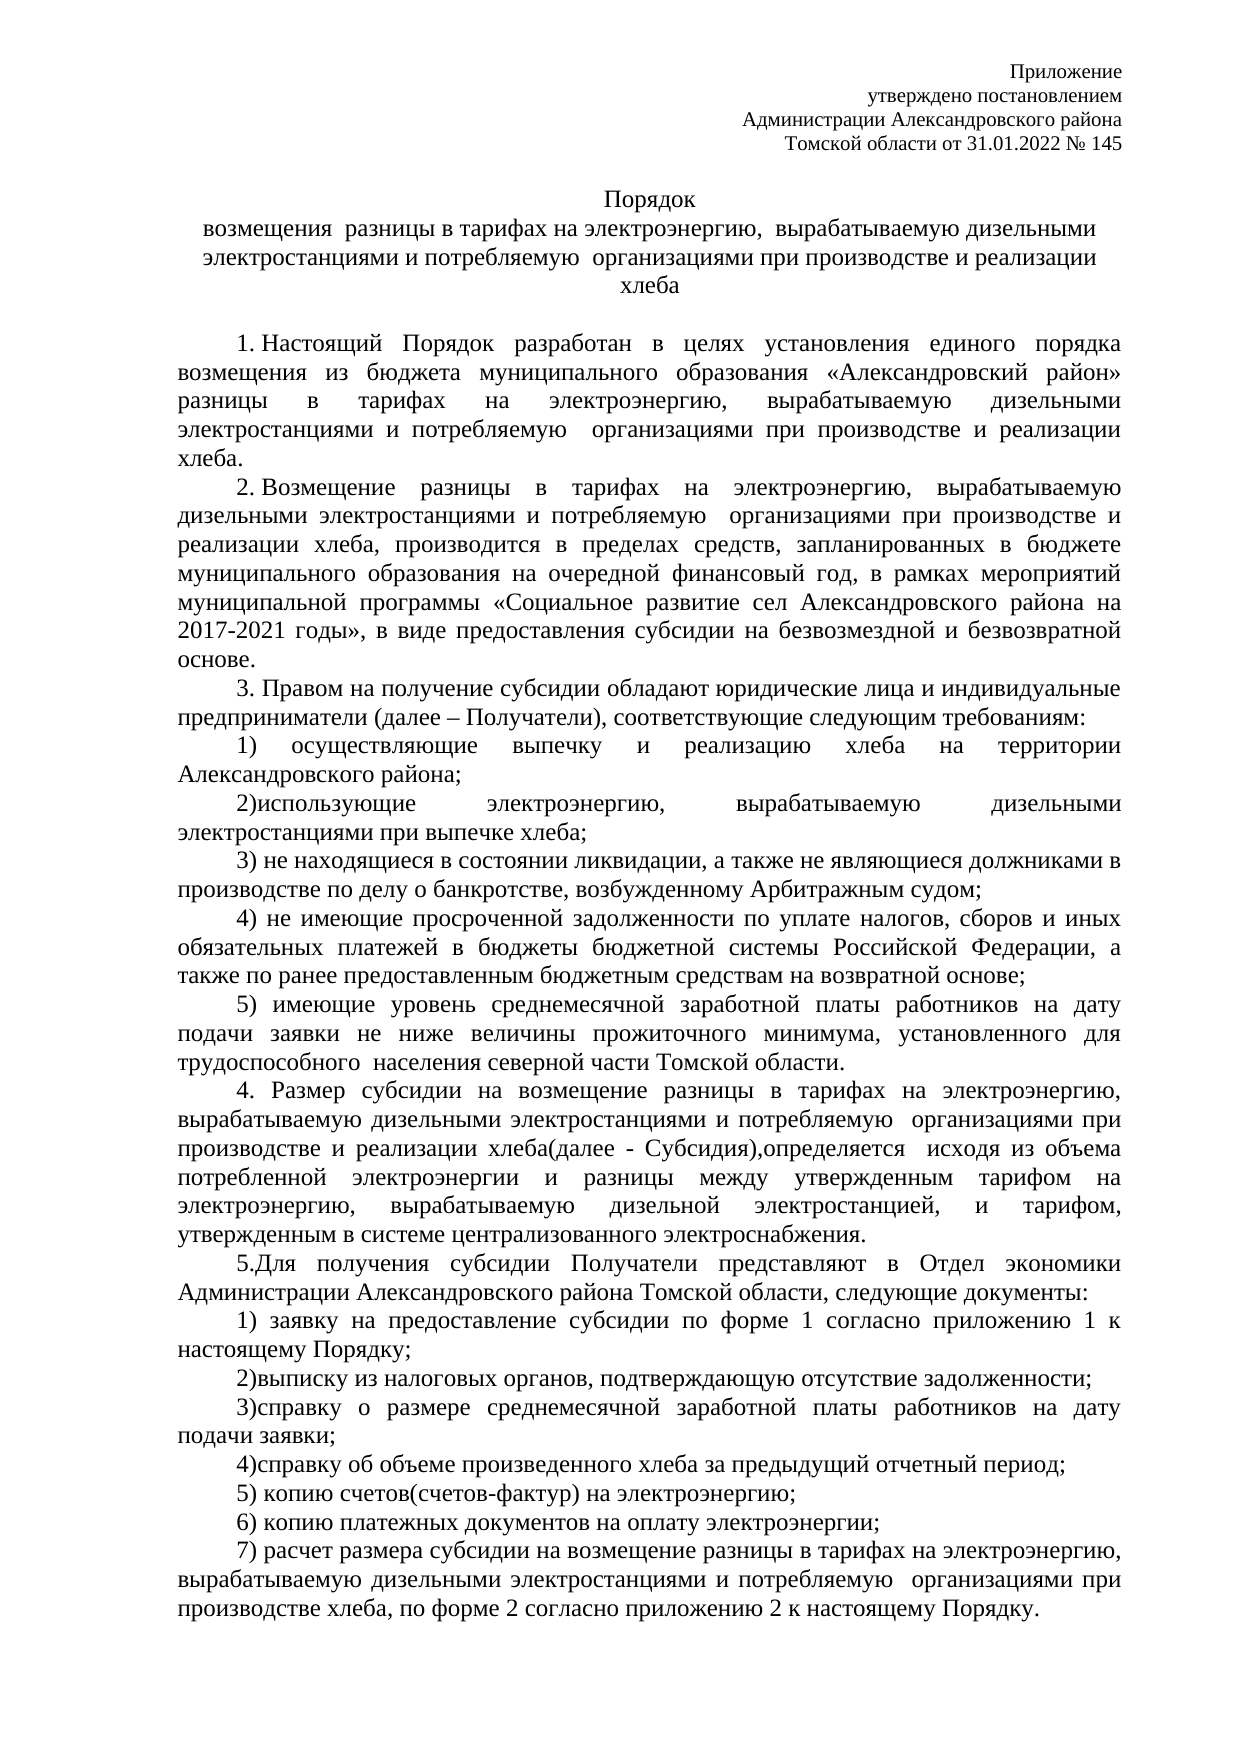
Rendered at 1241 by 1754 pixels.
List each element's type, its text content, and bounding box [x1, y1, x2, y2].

text 3. Правом на получение субсидии обладают юридические лица и индивидуальные предприниматели (далее – Получатели), соответствующие следующим требованиям: [177, 673, 1122, 730]
text 5) имеющие уровень среднемесячной заработной платы работников на дату подачи заявки не ниже величины прожиточного минимума, установленного для трудоспособного населения северной части Томской области. [177, 989, 1122, 1075]
text 1) осуществляющие выпечку и реализацию хлеба на территории Александровского района; [177, 730, 1122, 788]
text 4. Размер субсидии на возмещение разницы в тарифах на электроэнергию, вырабатываемую дизельными электростанциями и потребляемую организациями при производстве и реализации хлеба(далее - Субсидия),определяется исходя из объема потребленной электроэнергии и разницы между утвержденным тарифом на электроэнергию, вырабатываемую дизельной электростанцией, и тарифом, утвержденным в системе централизованного электроснабжения. [177, 1075, 1122, 1248]
text 5.Для получения субсидии Получатели представляют в Отдел экономики Администрации Александровского района Томской области, следующие документы: [177, 1248, 1122, 1305]
text 1) заявку на предоставление субсидии по форме 1 согласно приложению 1 к настоящему Порядку; [177, 1305, 1122, 1363]
text Порядок [177, 184, 1122, 213]
list Настоящий Порядок разработан в целях установления единого порядка возмещения из бюджета муниципального образования «Александровский район» разницы в тарифах на электроэнергию, вырабатываемую дизельными электростанциями и потребляемую организациями при производстве и реализации хлеба. [177, 328, 1122, 472]
list Возмещение разницы в тарифах на электроэнергию, вырабатываемую дизельными электростанциями и потребляемую организациями при производстве и реализации хлеба, производится в пределах средств, запланированных в бюджете муниципального образования на очередной финансовый год, в рамках мероприятий муниципальной программы «Социальное развитие сел Александровского района на 2017-2021 годы», в виде предоставления субсидии на безвозмездной и безвозвратной основе. [177, 472, 1122, 673]
text 2)использующие электроэнергию, вырабатываемую дизельными электростанциями при выпечке хлеба; [177, 788, 1122, 845]
text 7) расчет размера субсидии на возмещение разницы в тарифах на электроэнергию, вырабатываемую дизельными электростанциями и потребляемую организациями при производстве хлеба, по форме 2 согласно приложению 2 к настоящему Порядку. [177, 1535, 1122, 1622]
text 2)выписку из налоговых органов, подтверждающую отсутствие задолженности; [177, 1363, 1122, 1392]
text 3) не находящиеся в состоянии ликвидации, а также не являющиеся должниками в производстве по делу о банкротстве, возбужденному Арбитражным судом; [177, 845, 1122, 903]
text 5) копию счетов(счетов-фактур) на электроэнергию; [177, 1478, 1122, 1507]
text Администрации Александровского района [177, 107, 1122, 131]
text Томской области от 31.01.2022 № 145 [177, 131, 1122, 155]
text 4)справку об объеме произведенного хлеба за предыдущий отчетный период; [177, 1449, 1122, 1478]
text 3)справку о размере среднемесячной заработной платы работников на дату подачи заявки; [177, 1392, 1122, 1449]
text 6) копию платежных документов на оплату электроэнергии; [177, 1507, 1122, 1535]
text возмещения разницы в тарифах на электроэнергию, вырабатываемую дизельными электростанциями и потребляемую организациями при производстве и реализации хлеба [177, 213, 1122, 299]
text утверждено постановлением [177, 83, 1122, 107]
text 4) не имеющие просроченной задолженности по уплате налогов, сборов и иных обязательных платежей в бюджеты бюджетной системы Российской Федерации, а также по ранее предоставленным бюджетным средствам на возвратной основе; [177, 903, 1122, 989]
text Приложение [177, 59, 1122, 83]
